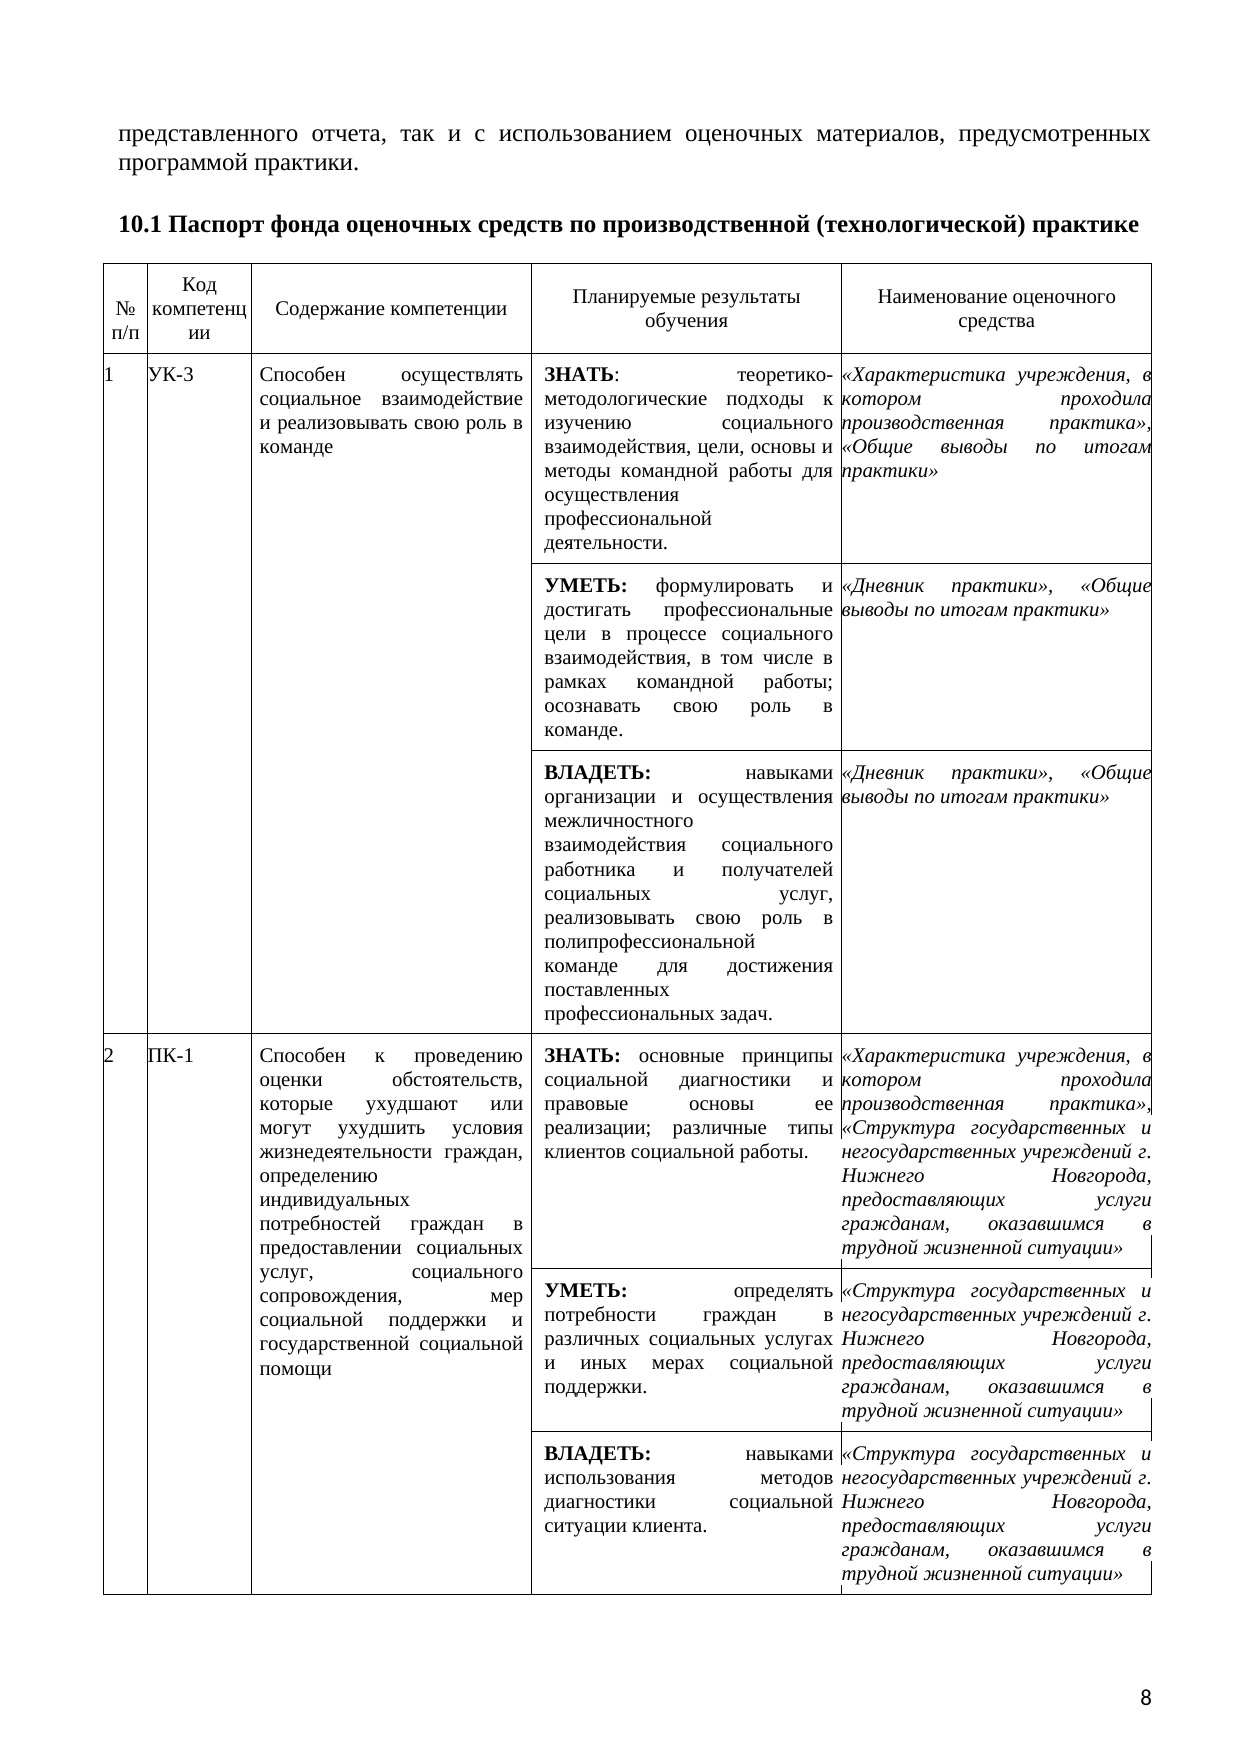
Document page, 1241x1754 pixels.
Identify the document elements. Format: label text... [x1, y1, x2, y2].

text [118, 118, 1152, 176]
table_cell 2 [104, 1034, 147, 1594]
table_cell УМЕТЬ: определять потребности граждан в различных социальных услугах и иных мерах социальной поддержки. [532, 1269, 841, 1431]
table_cell Способен осуществлять социальное взаимодействие и реализовывать свою роль в команде [252, 354, 531, 1033]
table_header Наименование оценочного средства [842, 264, 1151, 352]
table_cell УМЕТЬ: формулировать и достигать профессиональные цели в процессе социального взаимодействия, в том числе в рамках командной работы; осознавать свою роль в команде. [532, 564, 841, 750]
table_cell «Характеристика учреждения, в котором проходила производственная практика», «Общие выводы по итогам практики» [842, 354, 1151, 563]
table_header Код компетенции [148, 264, 251, 352]
table_header Планируемые результаты обучения [532, 264, 841, 352]
table_cell «Структура государственных и негосударственных учреждений г. Нижнего Новгорода, предоставляющих услуги гражданам, оказавшимся в трудной жизненной ситуации» [842, 1432, 1151, 1465]
table_cell ВЛАДЕТЬ: навыками организации и осуществления межличностного взаимодействия социального работника и получателей социальных услуг, реализовывать свою роль в полипрофессиональной команде для достижения поставленных профессиональных задач. [532, 751, 841, 1033]
table_header Содержание компетенции [252, 264, 531, 352]
table_cell ВЛАДЕТЬ: навыками использования методов диагностики социальной ситуации клиента. [532, 1432, 841, 1594]
table_cell «Структура государственных и негосударственных учреждений г. Нижнего Новгорода, предоставляющих услуги гражданам, оказавшимся в трудной жизненной ситуации» [842, 1561, 1151, 1594]
table_cell 1 [104, 354, 147, 1033]
table_cell «Структура государственных и негосударственных учреждений г. Нижнего Новгорода, предоставляющих услуги гражданам, оказавшимся в трудной жизненной ситуации» [842, 1398, 1151, 1431]
table_header №№ п/п [104, 264, 147, 352]
table_cell УК-3 [148, 354, 251, 1033]
table_cell «Характеристика учреждения, в котором проходила производственная практика», «Структура государственных и негосударственных учреждений г. Нижнего Новгорода, предоставляющих услуги гражданам, оказавшимся в трудной жизненной ситуации» [842, 1034, 1151, 1139]
table_cell «Структура государственных и негосударственных учреждений г. Нижнего Новгорода, предоставляющих услуги гражданам, оказавшимся в трудной жизненной ситуации» [842, 1269, 1151, 1302]
text 10.1 Паспорт фонда оценочных средств по производственной (технологической) практике [118, 209, 1152, 237]
table_cell ЗНАТЬ: основные принципы социальной диагностики и правовые основы ее реализации; различные типы клиентов социальной работы. [532, 1034, 841, 1267]
table_cell Способен к проведению оценки обстоятельств, которые ухудшают или могут ухудшить условия жизнедеятельности граждан, определению индивидуальных потребностей граждан в предоставлении социальных услуг, социального сопровождения, мер социальной поддержки и государственной социальной помощи [252, 1034, 531, 1594]
table_cell ПК-1 [148, 1034, 251, 1594]
table_cell ЗНАТЬ: теоретико-методологические подходы к изучению социального взаимодействия, цели, основы и методы командной работы для осуществления профессиональной деятельности. [532, 354, 841, 563]
table_cell «Дневник практики», «Общие выводы по итогам практики» [842, 751, 1151, 1033]
table_cell «Дневник практики», «Общие выводы по итогам практики» [842, 564, 1151, 750]
